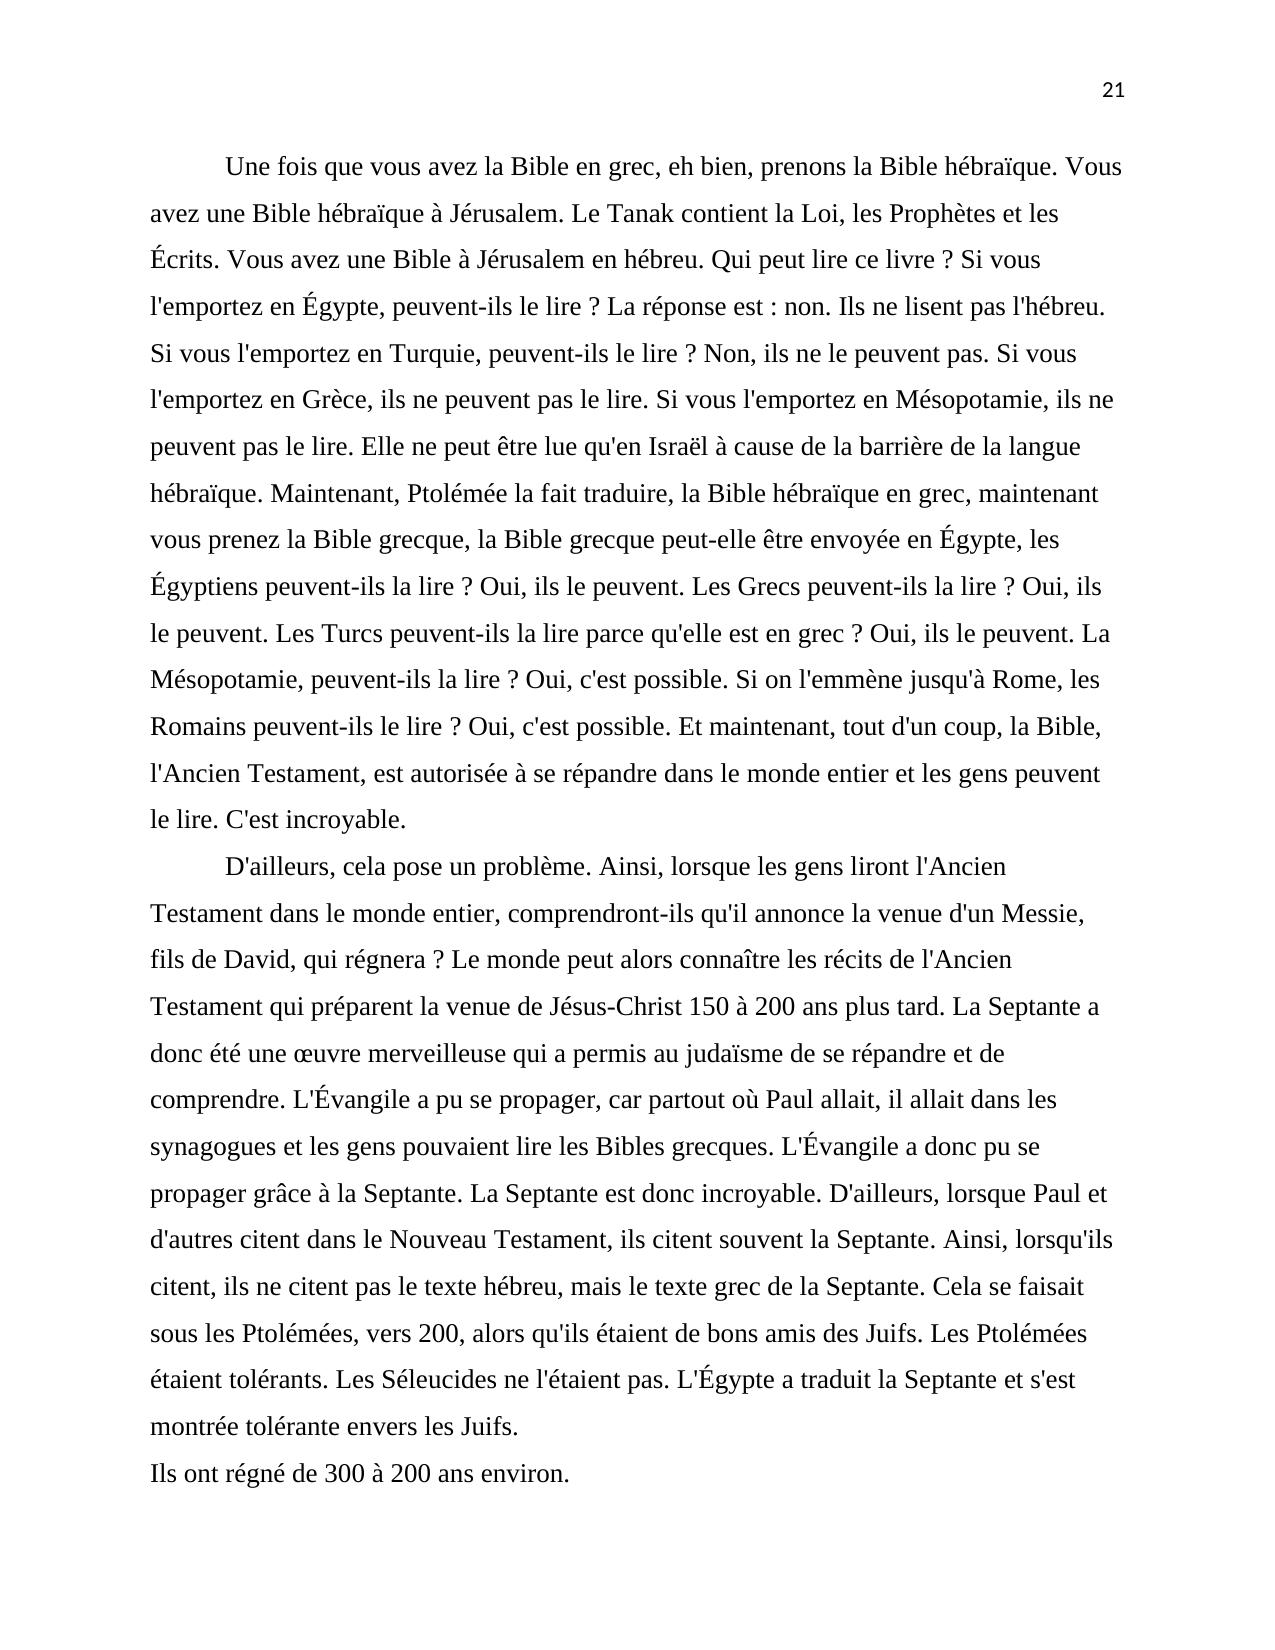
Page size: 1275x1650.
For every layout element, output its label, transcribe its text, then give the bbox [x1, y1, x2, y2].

text Ils ont régné de 300 à 200 ans environ. [150, 1457, 1125, 1488]
text Une fois que vous avez la Bible en grec, eh bien, prenons la Bible hébraïque. Vous avez une Bible hébraïque à Jérusalem. Le Tanak contient la Loi, les Prophètes et les Écrits. Vous avez une Bible à Jérusalem en hébreu. Qui peut lire ce livre ? Si vous l'emportez en Égypte, peuvent-ils le lire ? La réponse est : non. Ils ne lisent pas l'hébreu. Si vous l'emportez en Turquie, peuvent-ils le lire ? Non, ils ne le peuvent pas. Si vous l'emportez en Grèce, ils ne peuvent pas le lire. Si vous l'emportez en Mésopotamie, ils ne peuvent pas le lire. Elle ne peut être lue qu'en Israël à cause de la barrière de la langue hébraïque. Maintenant, Ptolémée la fait traduire, la Bible hébraïque en grec, maintenant vous prenez la Bible grecque, la Bible grecque peut-elle être envoyée en Égypte, les Égyptiens peuvent-ils la lire ? Oui, ils le peuvent. Les Grecs peuvent-ils la lire ? Oui, ils le peuvent. Les Turcs peuvent-ils la lire parce qu'elle est en grec ? Oui, ils le peuvent. La Mésopotamie, peuvent-ils la lire ? Oui, c'est possible. Si on l'emmène jusqu'à Rome, les Romains peuvent-ils le lire ? Oui, c'est possible. Et maintenant, tout d'un coup, la Bible, l'Ancien Testament, est autorisée à se répandre dans le monde entier et les gens peuvent le lire. C'est incroyable. [150, 150, 1125, 834]
text D'ailleurs, cela pose un problème. Ainsi, lorsque les gens liront l'Ancien Testament dans le monde entier, comprendront-ils qu'il annonce la venue d'un Messie, fils de David, qui régnera ? Le monde peut alors connaître les récits de l'Ancien Testament qui préparent la venue de Jésus-Christ 150 à 200 ans plus tard. La Septante a donc été une œuvre merveilleuse qui a permis au judaïsme de se répandre et de comprendre. L'Évangile a pu se propager, car partout où Paul allait, il allait dans les synagogues et les gens pouvaient lire les Bibles grecques. L'Évangile a donc pu se propager grâce à la Septante. La Septante est donc incroyable. D'ailleurs, lorsque Paul et d'autres citent dans le Nouveau Testament, ils citent souvent la Septante. Ainsi, lorsqu'ils citent, ils ne citent pas le texte hébreu, mais le texte grec de la Septante. Cela se faisait sous les Ptolémées, vers 200, alors qu'ils étaient de bons amis des Juifs. Les Ptolémées étaient tolérants. Les Séleucides ne l'étaient pas. L'Égypte a traduit la Septante et s'est montrée tolérante envers les Juifs. [150, 850, 1125, 1441]
